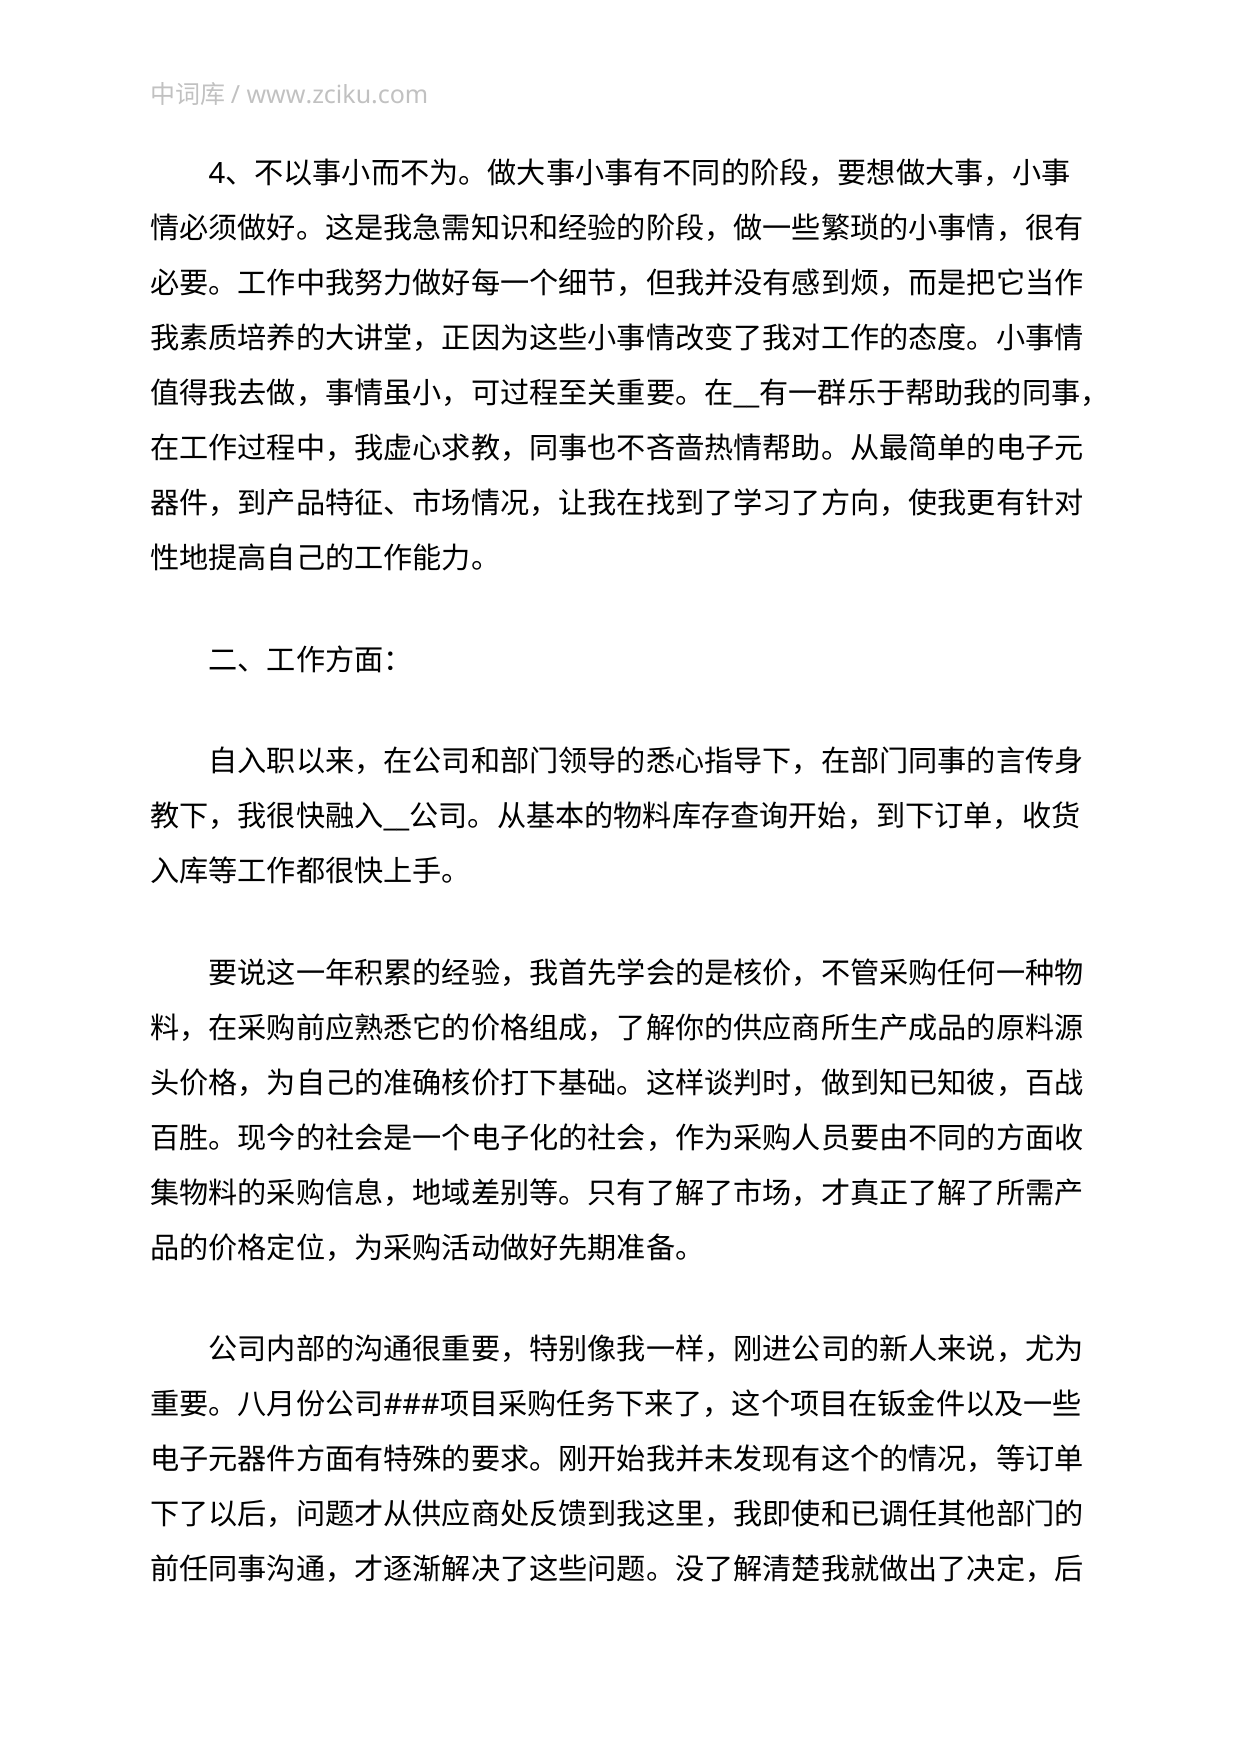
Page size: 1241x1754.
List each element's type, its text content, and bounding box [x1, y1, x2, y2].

text 4、不以事小而不为。做大事小事有不同的阶段，要想做大事，小事情必须做好。这是我急需知识和经验的阶段，做一些繁琐的小事情，很有必要。工作中我努力做好每一个细节，但我并没有感到烦，而是把它当作我素质培养的大讲堂，正因为这些小事情改变了我对工作的态度。小事情值得我去做，事情虽小，可过程至关重要。在__有一群乐于帮助我的同事，在工作过程中，我虚心求教，同事也不吝啬热情帮助。从最简单的电子元器件，到产品特征、市场情况，让我在找到了学习了方向，使我更有针对性地提高自己的工作能力。 [150, 150, 1090, 577]
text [150, 1326, 1090, 1588]
text 自入职以来，在公司和部门领导的悉心指导下，在部门同事的言传身教下，我很快融入__公司。从基本的物料库存查询开始，到下订单，收货入库等工作都很快上手。 [150, 738, 1090, 890]
text 要说这一年积累的经验，我首先学会的是核价，不管采购任何一种物料，在采购前应熟悉它的价格组成，了解你的供应商所生产成品的原料源头价格，为自己的准确核价打下基础。这样谈判时，做到知已知彼，百战百胜。现今的社会是一个电子化的社会，作为采购人员要由不同的方面收集物料的采购信息，地域差别等。只有了解了市场，才真正了解了所需产品的价格定位，为采购活动做好先期准备。 [150, 950, 1090, 1266]
text 二、工作方面： [150, 636, 1090, 678]
